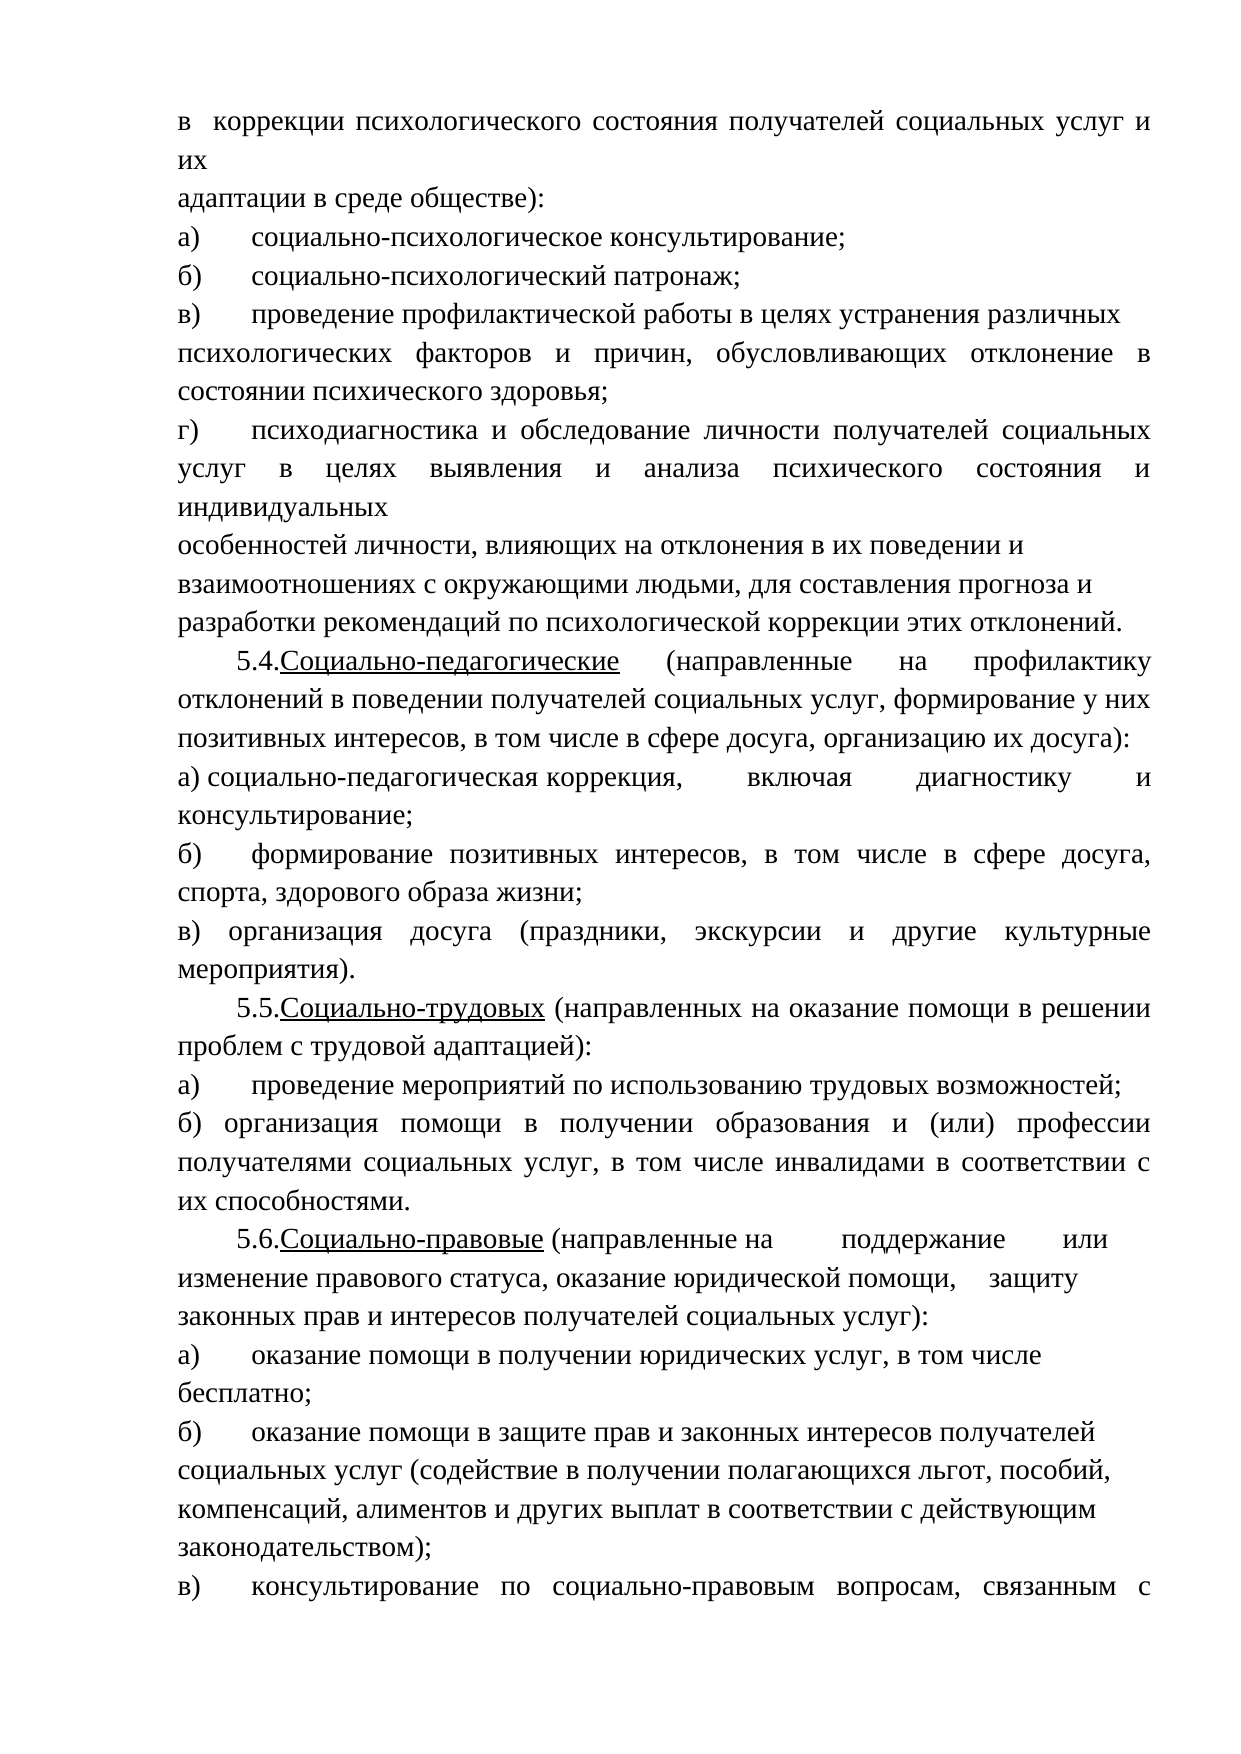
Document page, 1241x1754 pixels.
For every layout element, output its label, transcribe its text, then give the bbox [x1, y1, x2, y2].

text в) проведение профилактической работы в целях устранения различных [177, 296, 1152, 330]
text особенностей личности, влияющих на отклонения в их поведении и [177, 527, 1152, 561]
text а) социально-педагогическая коррекция, включая диагностику и консультирование; [177, 759, 1152, 831]
text законодательством); [177, 1529, 1152, 1563]
text а) проведение мероприятий по использованию трудовых возможностей; [177, 1067, 1152, 1101]
text изменение правового статуса, оказание юридической помощи, защиту [177, 1260, 1152, 1293]
text б) формирование позитивных интересов, в том числе в сфере досуга, спорта, здорового образа жизни; [177, 836, 1152, 908]
text г) психодиагностика и обследование личности получателей социальных услуг в целях выявления и анализа психического состояния и индивидуальных [177, 412, 1152, 522]
text психологических факторов и причин, обусловливающих отклонение в состоянии психического здоровья; [177, 335, 1152, 407]
text б) оказание помощи в защите прав и законных интересов получателей [177, 1414, 1152, 1447]
text в) организация досуга (праздники, экскурсии и другие культурные мероприятия). [177, 913, 1152, 985]
text 5.4.Социально-педагогические (направленные на профилактику отклонений в поведении получателей социальных услуг, формирование у них позитивных интересов, в том числе в сфере досуга, организацию их досуга): [177, 643, 1152, 754]
text социальных услуг (содействие в получении полагающихся льгот, пособий, [177, 1452, 1152, 1486]
text 5.5.Социально-трудовых (направленных на оказание помощи в решении проблем с трудовой адаптацией): [177, 990, 1152, 1062]
text а) оказание помощи в получении юридических услуг, в том числе бесплатно; [177, 1337, 1152, 1409]
text б) социально-психологический патронаж; [177, 258, 1152, 291]
text а) социально-психологическое консультирование; [177, 219, 1152, 253]
text законных прав и интересов получателей социальных услуг): [177, 1298, 1152, 1332]
text компенсаций, алиментов и других выплат в соответствии с действующим [177, 1491, 1152, 1524]
text б) организация помощи в получении образования и (или) профессии получателями социальных услуг, в том числе инвалидами в соответствии с их способностями. [177, 1106, 1152, 1216]
text 5.6.Социально-правовые (направленные на поддержание или [177, 1221, 1152, 1255]
text адаптации в среде обществе): [177, 181, 1152, 214]
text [177, 103, 1152, 176]
text разработки рекомендаций по психологической коррекции этих отклонений. [177, 604, 1152, 638]
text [177, 1568, 1152, 1602]
text взаимоотношениях с окружающими людьми, для составления прогноза и [177, 566, 1152, 599]
